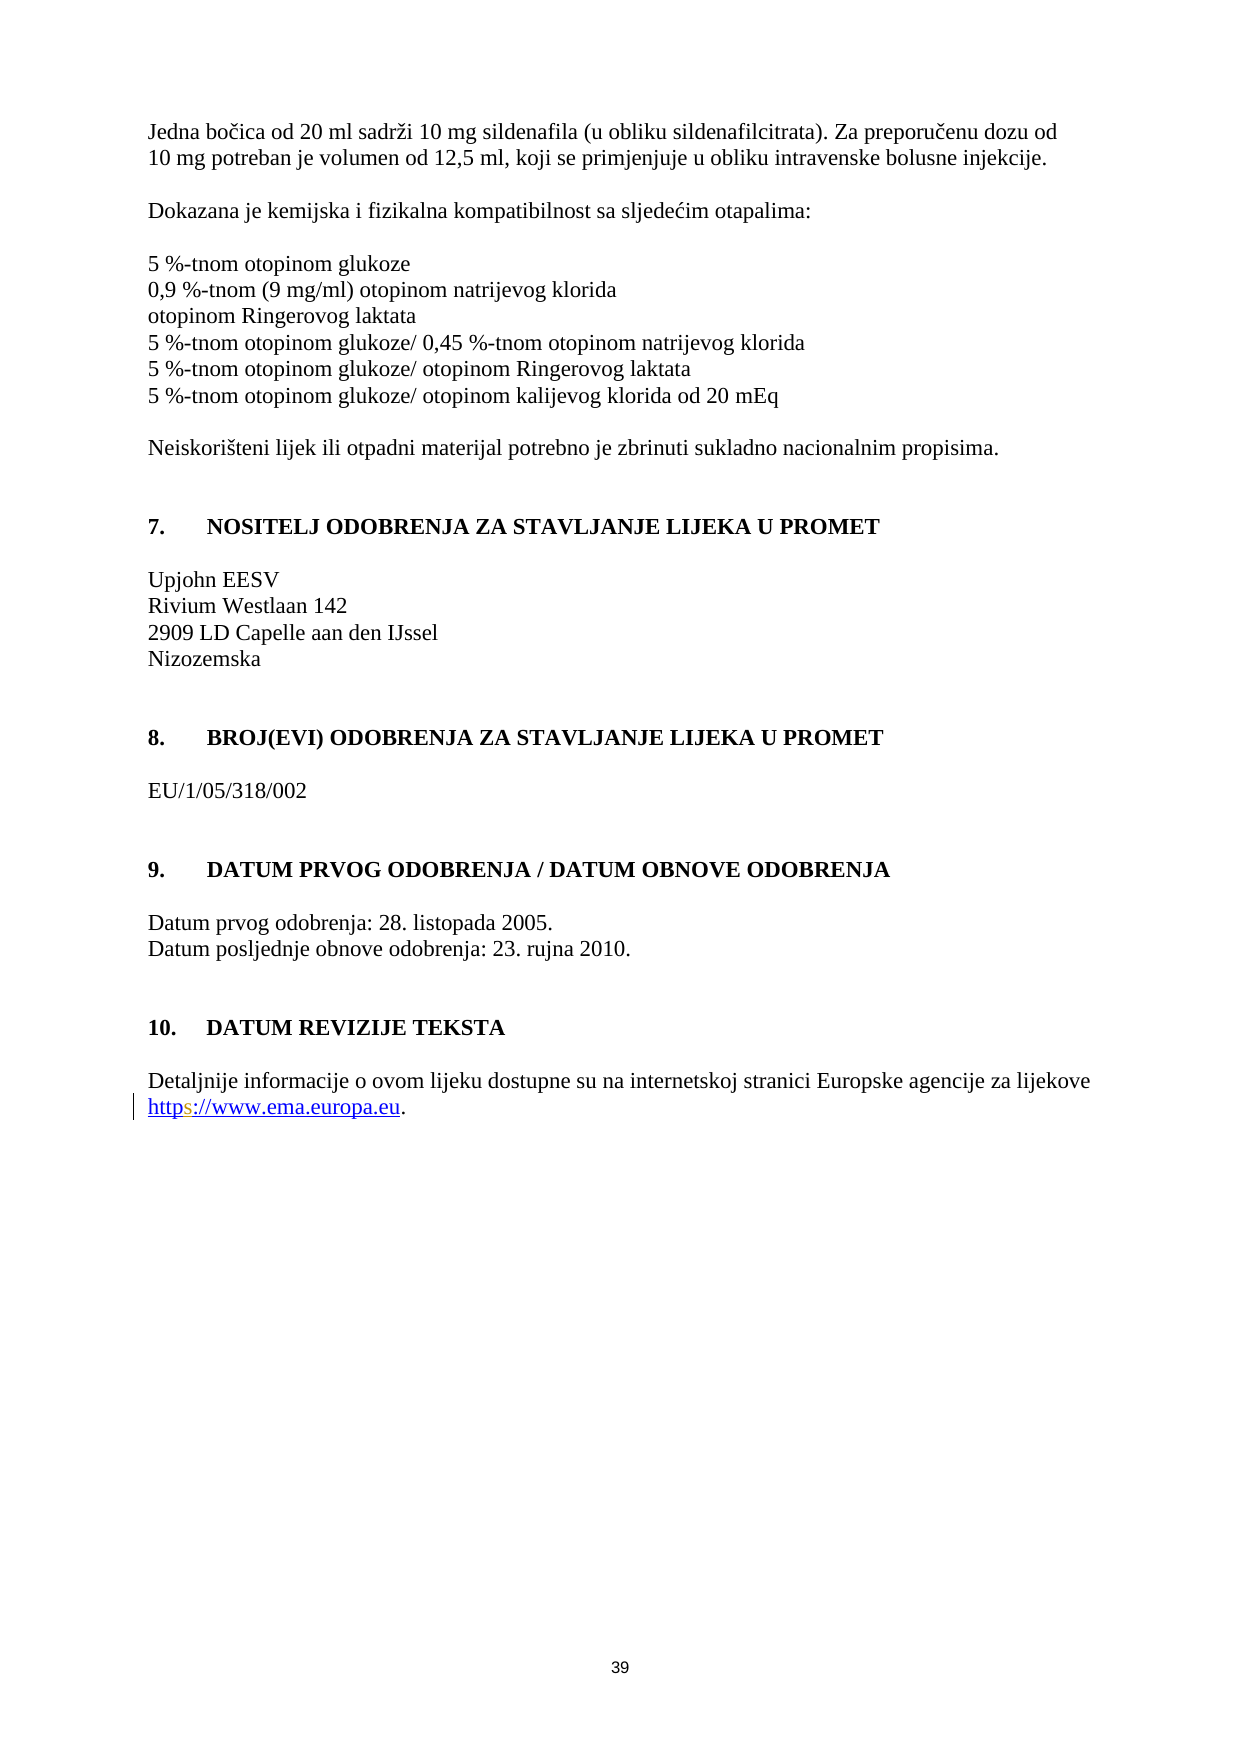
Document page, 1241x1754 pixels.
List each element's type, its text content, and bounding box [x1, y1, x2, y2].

text Neiskorišteni lijek ili otpadni materijal potrebno je zbrinuti sukladno nacionalnim propisima. [148, 434, 1093, 461]
text Datum prvog odobrenja: 28. listopada 2005. [148, 909, 1093, 935]
text Rivium Westlaan 142 [148, 592, 1093, 619]
text 5 %-tnom otopinom glukoze/ otopinom Ringerovog laktata [148, 355, 1093, 382]
text 9. DATUM PRVOG ODOBRENJA / DATUM OBNOVE ODOBRENJA [148, 856, 1093, 882]
text 5 %-tnom otopinom glukoze/ otopinom kalijevog klorida od 20 mEq [148, 382, 1093, 408]
text Datum posljednje obnove odobrenja: 23. rujna 2010. [148, 935, 1093, 961]
text 5 %-tnom otopinom glukoze [148, 250, 1093, 276]
text 0,9 %-tnom (9 mg/ml) otopinom natrijevog klorida [148, 276, 1093, 303]
text Upjohn EESV [148, 566, 1093, 592]
text 5 %-tnom otopinom glukoze/ 0,45 %-tnom otopinom natrijevog klorida [148, 329, 1093, 355]
text 2909 LD Capelle aan den IJssel [148, 619, 1093, 645]
text Jedna bočica od 20 ml sadrži 10 mg sildenafila (u obliku sildenafilcitrata). Za preporučenu dozu od 10 mg potreban je volumen od 12,5 ml, koji se primjenjuje u obliku intravenske bolusne injekcije. [148, 118, 1093, 171]
text 7. NOSITELJ ODOBRENJA ZA STAVLJANJE LIJEKA U PROMET [148, 513, 1093, 540]
text 10. DATUM REVIZIJE TEKSTA [148, 1014, 1093, 1041]
text EU/1/05/318/002 [148, 777, 1093, 803]
text Detaljnije informacije o ovom lijeku dostupne su na internetskoj stranici Europske agencije za lijekove http://www.ema.europa.eu. [148, 1067, 1093, 1119]
text otopinom Ringerovog laktata [148, 303, 1093, 329]
text Nizozemska [148, 645, 1093, 672]
text 8. BROJ(EVI) ODOBRENJA ZA STAVLJANJE LIJEKA U PROMET [148, 724, 1093, 751]
text Dokazana je kemijska i fizikalna kompatibilnost sa sljedećim otapalima: [148, 197, 1093, 223]
